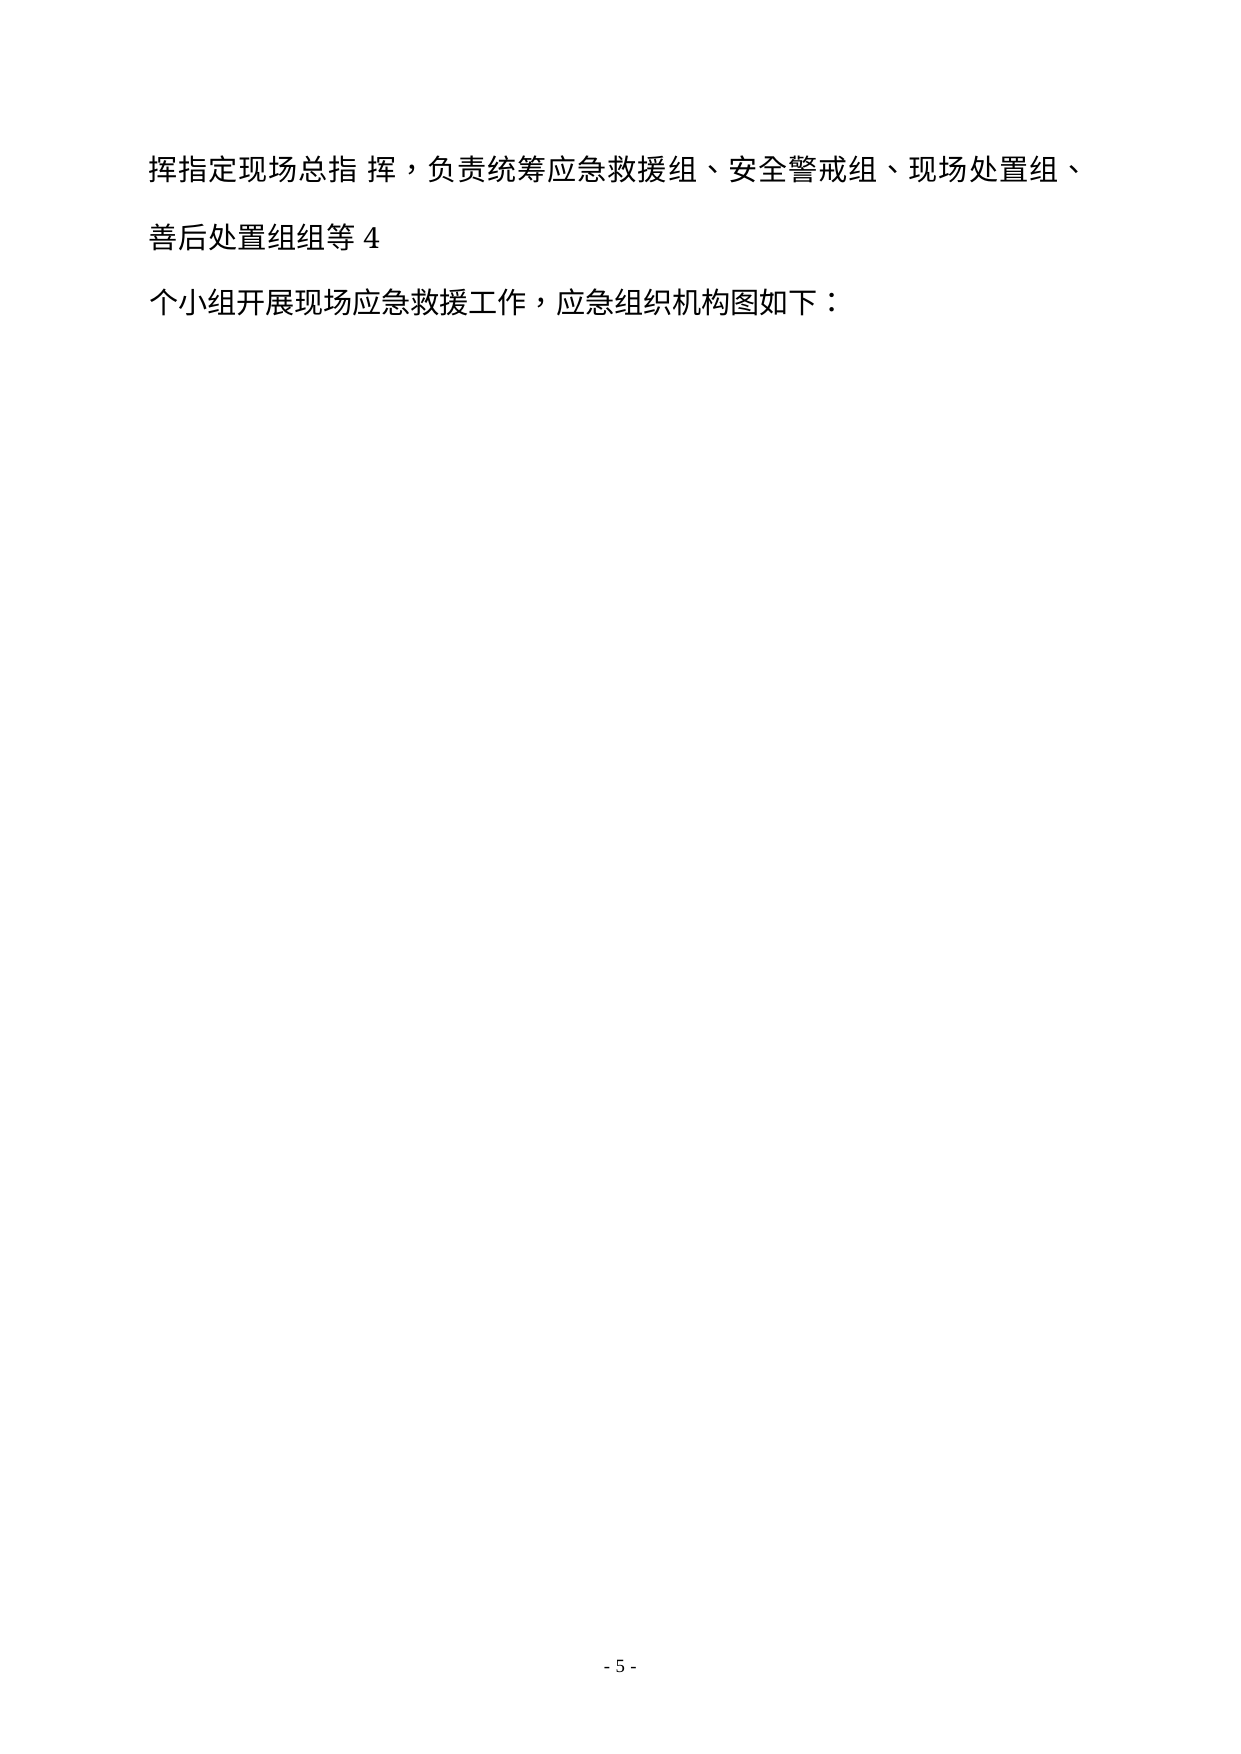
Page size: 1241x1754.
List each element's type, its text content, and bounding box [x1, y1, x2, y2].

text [149, 149, 1089, 257]
text 个小组开展现场应急救援工作，应急组织机构图如下： [149, 285, 1099, 321]
